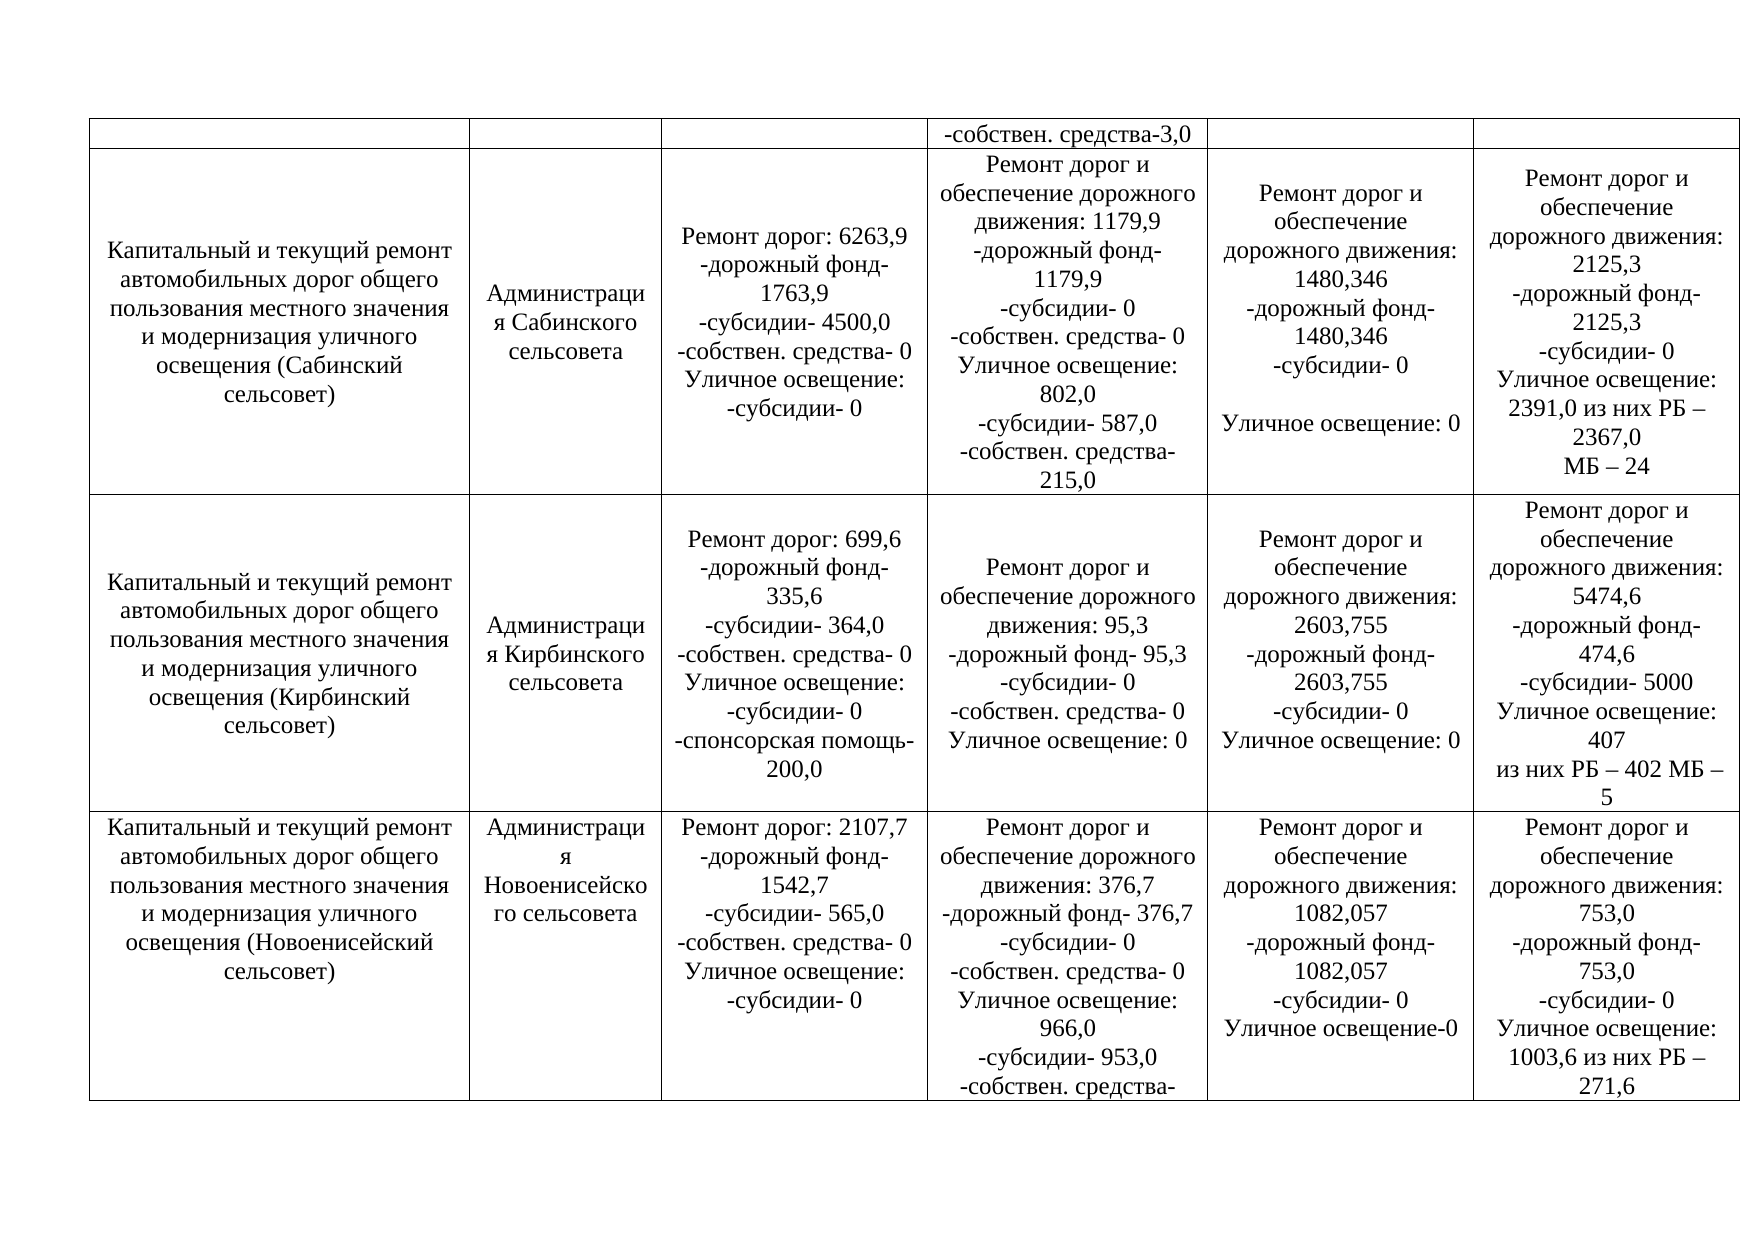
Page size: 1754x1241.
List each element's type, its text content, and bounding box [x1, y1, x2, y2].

table_cell Ремонт дорог и обеспечение дорожного движения: 5474,6 -дорожный фонд- 474,6 -субсидии- 5000 Уличное освещение: 407 из них РБ – 402 МБ – 5 [1474, 495, 1739, 811]
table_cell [662, 812, 927, 1100]
table_cell Ремонт дорог: 6263,9 -дорожный фонд- 1763,9 -субсидии- 4500,0 -собствен. средства- 0 Уличное освещение: -субсидии- 0 [662, 149, 927, 494]
table_cell Администрация Сабинского сельсовета [470, 149, 661, 494]
table_cell Ремонт дорог и обеспечение дорожного движения: 2125,3 -дорожный фонд- 2125,3 -субсидии- 0 Уличное освещение: 2391,0 из них РБ – 2367,0 МБ – 24 [1474, 149, 1739, 494]
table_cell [470, 119, 661, 148]
table_cell Ремонт дорог и обеспечение дорожного движения: 1179,9 -дорожный фонд- 1179,9 -субсидии- 0 -собствен. средства- 0 Уличное освещение: 802,0 -субсидии- 587,0 -собствен. средства- 215,0 [928, 149, 1207, 494]
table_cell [1474, 812, 1739, 1100]
table_cell Администрация Кирбинского сельсовета [470, 495, 661, 811]
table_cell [1208, 119, 1473, 148]
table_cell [90, 119, 469, 148]
table_cell Капитальный и текущий ремонт автомобильных дорог общего пользования местного значения и модернизация уличного освещения (Кирбинский сельсовет) [90, 495, 469, 811]
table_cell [1208, 812, 1473, 1100]
table_cell Ремонт дорог: 699,6 -дорожный фонд- 335,6 -субсидии- 364,0 -собствен. средства- 0 Уличное освещение: -субсидии- 0 -спонсорская помощь-200,0 [662, 495, 927, 811]
table_cell Капитальный и текущий ремонт автомобильных дорог общего пользования местного значения и модернизация уличного освещения (Сабинский сельсовет) [90, 149, 469, 494]
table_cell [928, 812, 1207, 1100]
table_cell Ремонт дорог и обеспечение дорожного движения: 2603,755 -дорожный фонд- 2603,755 -субсидии- 0 Уличное освещение: 0 [1208, 495, 1473, 811]
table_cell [90, 812, 469, 1100]
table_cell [928, 119, 1207, 148]
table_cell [1474, 119, 1739, 148]
table_cell Ремонт дорог и обеспечение дорожного движения: 95,3 -дорожный фонд- 95,3 -субсидии- 0 -собствен. средства- 0 Уличное освещение: 0 [928, 495, 1207, 811]
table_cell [662, 119, 927, 148]
table_cell Ремонт дорог и обеспечение дорожного движения: 1480,346 -дорожный фонд- 1480,346 -субсидии- 0 Уличное освещение: 0 [1208, 149, 1473, 494]
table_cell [470, 812, 661, 1100]
